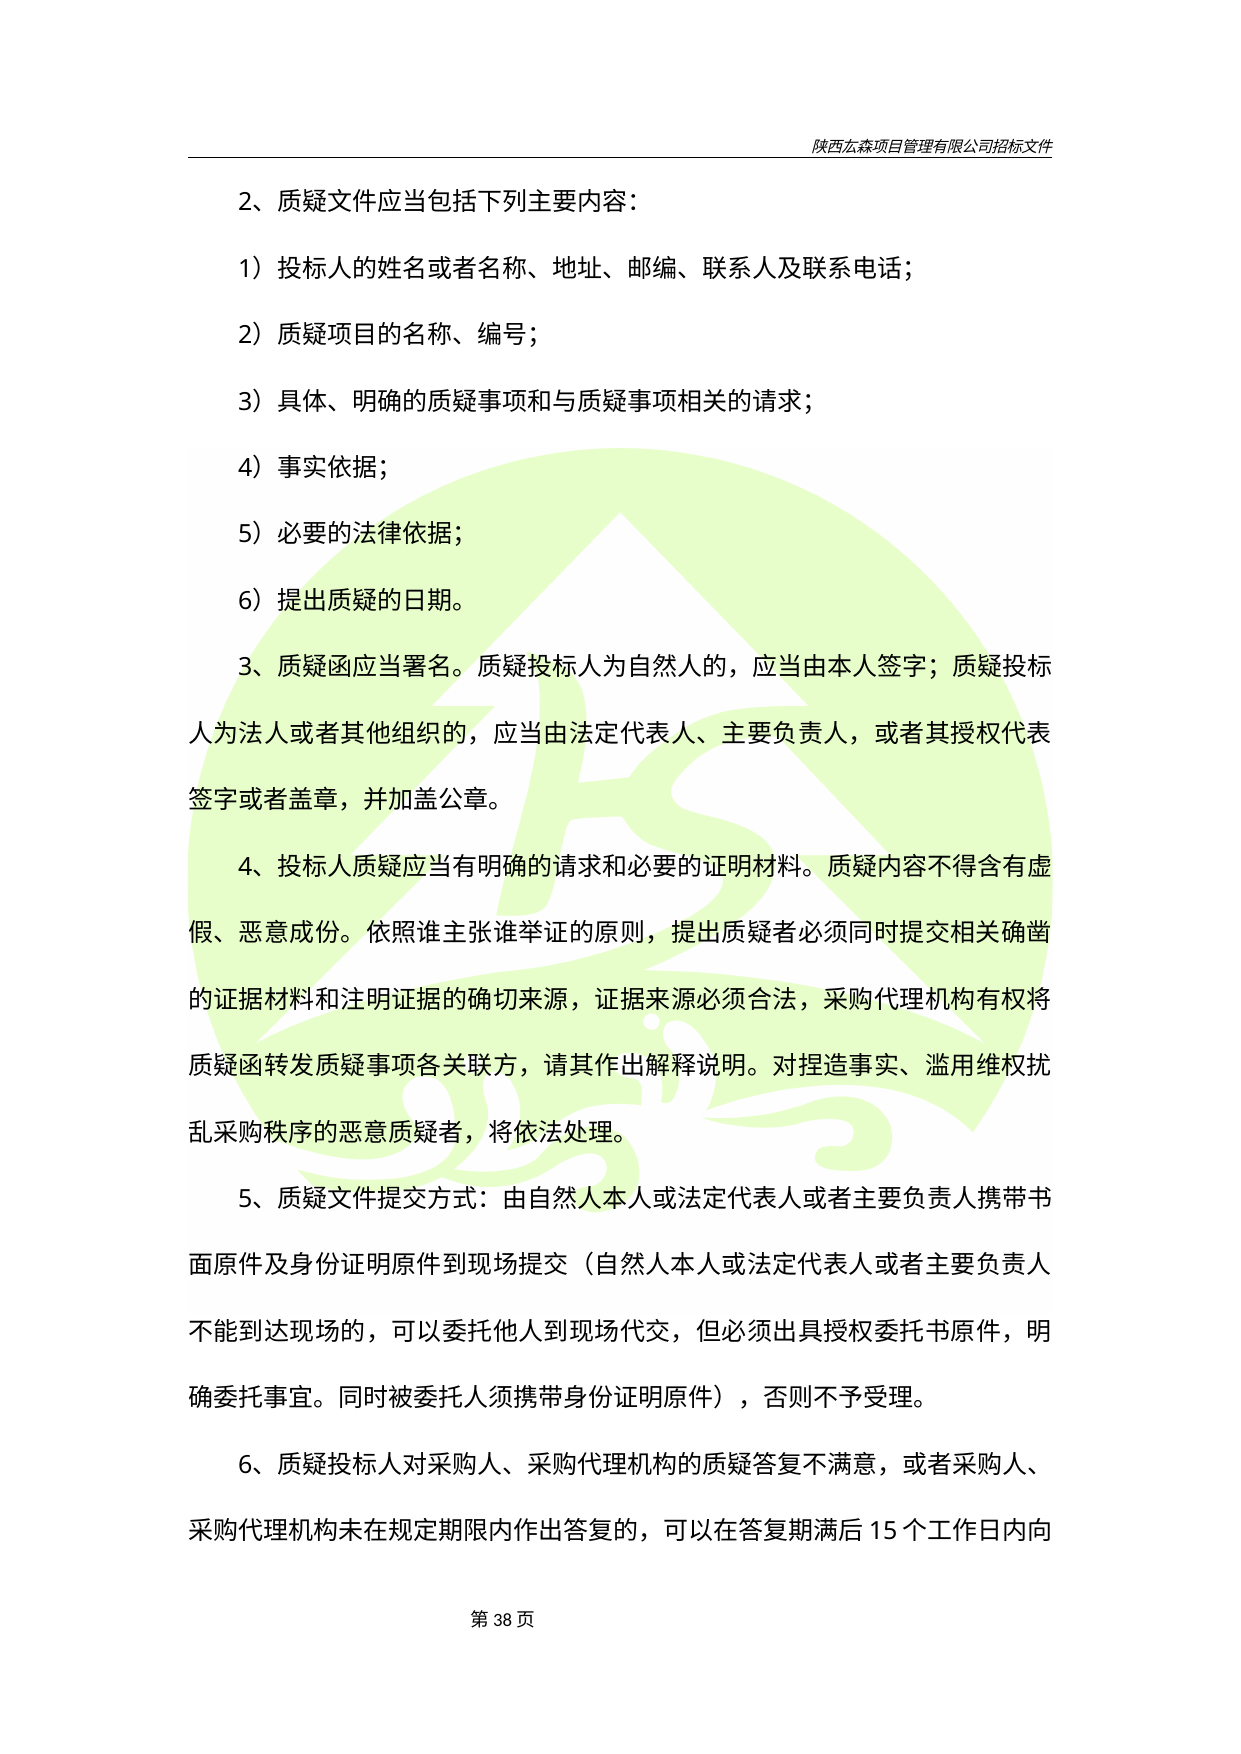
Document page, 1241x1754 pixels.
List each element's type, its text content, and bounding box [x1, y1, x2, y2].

text 1）投标人的姓名或者名称、地址、邮编、联系人及联系电话； [188, 233, 1052, 299]
text 4、投标人质疑应当有明确的请求和必要的证明材料。质疑内容不得含有虚假、恶意成份。依照谁主张谁举证的原则，提出质疑者必须同时提交相关确凿的证据材料和注明证据的确切来源，证据来源必须合法，采购代理机构有权将质疑函转发质疑事项各关联方，请其作出解释说明。对捏造事实、滥用维权扰乱采购秩序的恶意质疑者，将依法处理。 [188, 831, 1052, 1163]
text 2、质疑文件应当包括下列主要内容： [188, 167, 1052, 233]
text 3、质疑函应当署名。质疑投标人为自然人的，应当由本人签字；质疑投标人为法人或者其他组织的，应当由法定代表人、主要负责人，或者其授权代表签字或者盖章，并加盖公章。 [188, 632, 1052, 831]
text 6）提出质疑的日期。 [188, 565, 1052, 632]
text 5）必要的法律依据； [188, 499, 1052, 565]
text 5、质疑文件提交方式：由自然人本人或法定代表人或者主要负责人携带书面原件及身份证明原件到现场提交（自然人本人或法定代表人或者主要负责人不能到达现场的，可以委托他人到现场代交，但必须出具授权委托书原件，明确委托事宜。同时被委托人须携带身份证明原件），否则不予受理。 [188, 1163, 1052, 1429]
text 2）质疑项目的名称、编号； [188, 299, 1052, 366]
text 3）具体、明确的质疑事项和与质疑事项相关的请求； [188, 366, 1052, 432]
text 4）事实依据； [188, 432, 1052, 499]
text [188, 1429, 1052, 1562]
